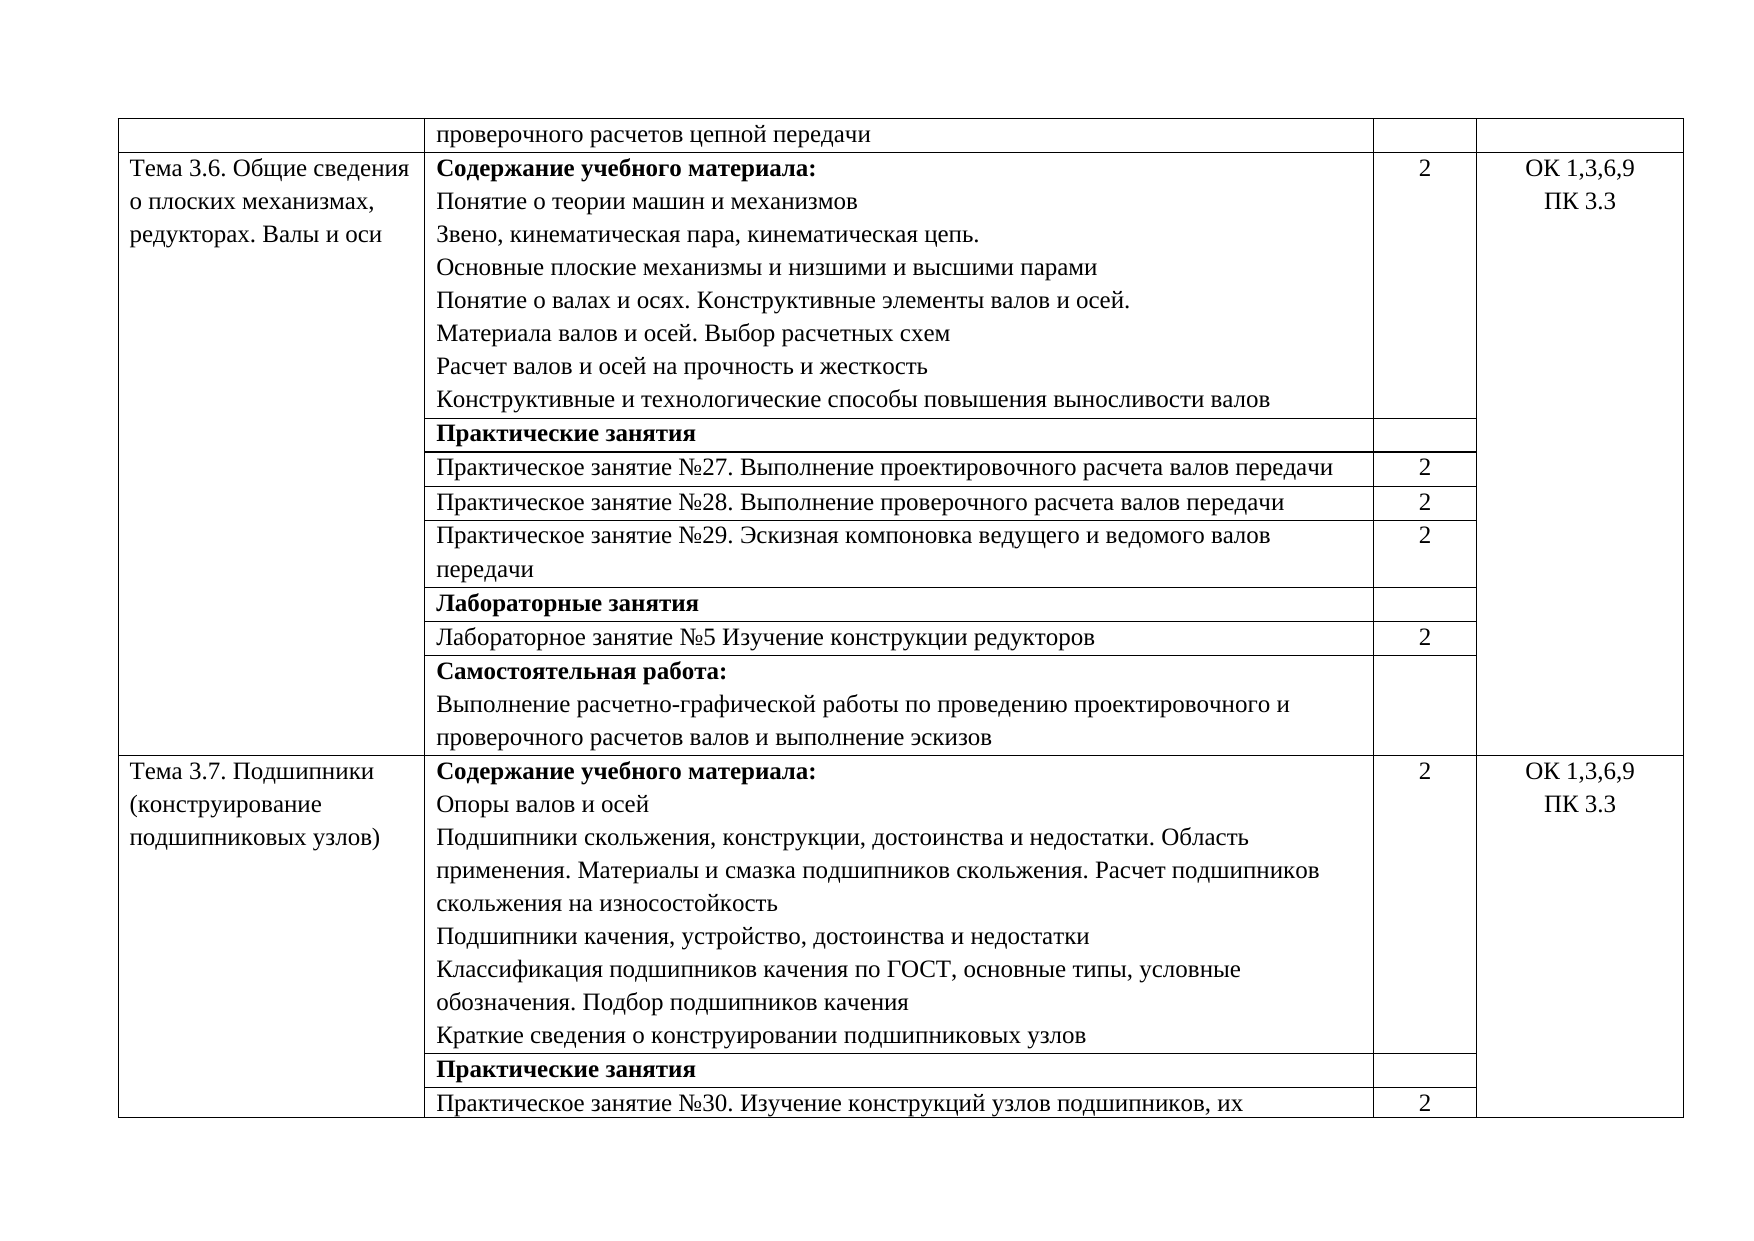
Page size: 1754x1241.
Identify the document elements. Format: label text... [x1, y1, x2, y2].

table_cell 2 [1374, 153, 1476, 417]
table_cell Практическое занятие №28. Выполнение проверочного расчета валов передачи [425, 487, 1373, 519]
table_cell ОК 1,3,6,9 ПК 3.3 [1477, 756, 1683, 1117]
table_cell [1374, 1054, 1476, 1087]
table_cell Практическое занятие №29. Эскизная компоновка ведущего и ведомого валов передачи [425, 521, 1373, 587]
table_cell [425, 119, 1373, 152]
table_cell 2 [1374, 487, 1476, 519]
table_cell Тема 3.7. Подшипники (конструирование подшипниковых узлов) [119, 756, 424, 1117]
table_cell Самостоятельная работа: Выполнение расчетно-графической работы по проведению проектировочного и проверочного расчетов валов и выполнение эскизов [425, 656, 1373, 755]
table_cell Тема 3.6. Общие сведения о плоских механизмах, редукторах. Валы и оси [119, 153, 424, 755]
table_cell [425, 1088, 1373, 1117]
table_cell 2 [1374, 756, 1476, 1053]
table_cell [1374, 419, 1476, 451]
table_cell Практические занятия [425, 1054, 1373, 1087]
table_cell Практические занятия [425, 419, 1373, 451]
table_cell 2 [1374, 521, 1476, 587]
table_cell 2 [1374, 622, 1476, 655]
table_cell [1374, 588, 1476, 621]
table_cell [1374, 119, 1476, 152]
table_cell Лабораторные занятия [425, 588, 1373, 621]
table_cell Содержание учебного материала: Опоры валов и осей Подшипники скольжения, конструкции, достоинства и недостатки. Область применения. Материалы и смазка подшипников скольжения. Расчет подшипников скольжения на износостойкость Подшипники качения, устройство, достоинства и недостатки Классификация подшипников качения по ГОСТ, основные типы, условные обозначения. Подбор подшипников качения Краткие сведения о конструировании подшипниковых узлов [425, 756, 1373, 1053]
table_cell ОК 1,3,6,9 ПК 3.3 [1477, 153, 1683, 755]
table_cell Содержание учебного материала: Понятие о теории машин и механизмов Звено, кинематическая пара, кинематическая цепь. Основные плоские механизмы и низшими и высшими парами Понятие о валах и осях. Конструктивные элементы валов и осей. Материала валов и осей. Выбор расчетных схем Расчет валов и осей на прочность и жесткость Конструктивные и технологические способы повышения выносливости валов [425, 153, 1373, 417]
table_cell Практическое занятие №27. Выполнение проектировочного расчета валов передачи [425, 453, 1373, 486]
table_cell Лабораторное занятие №5 Изучение конструкции редукторов [425, 622, 1373, 655]
table_cell [1374, 656, 1476, 755]
table_cell 2 [1374, 1088, 1476, 1117]
table_cell 2 [1374, 453, 1476, 486]
